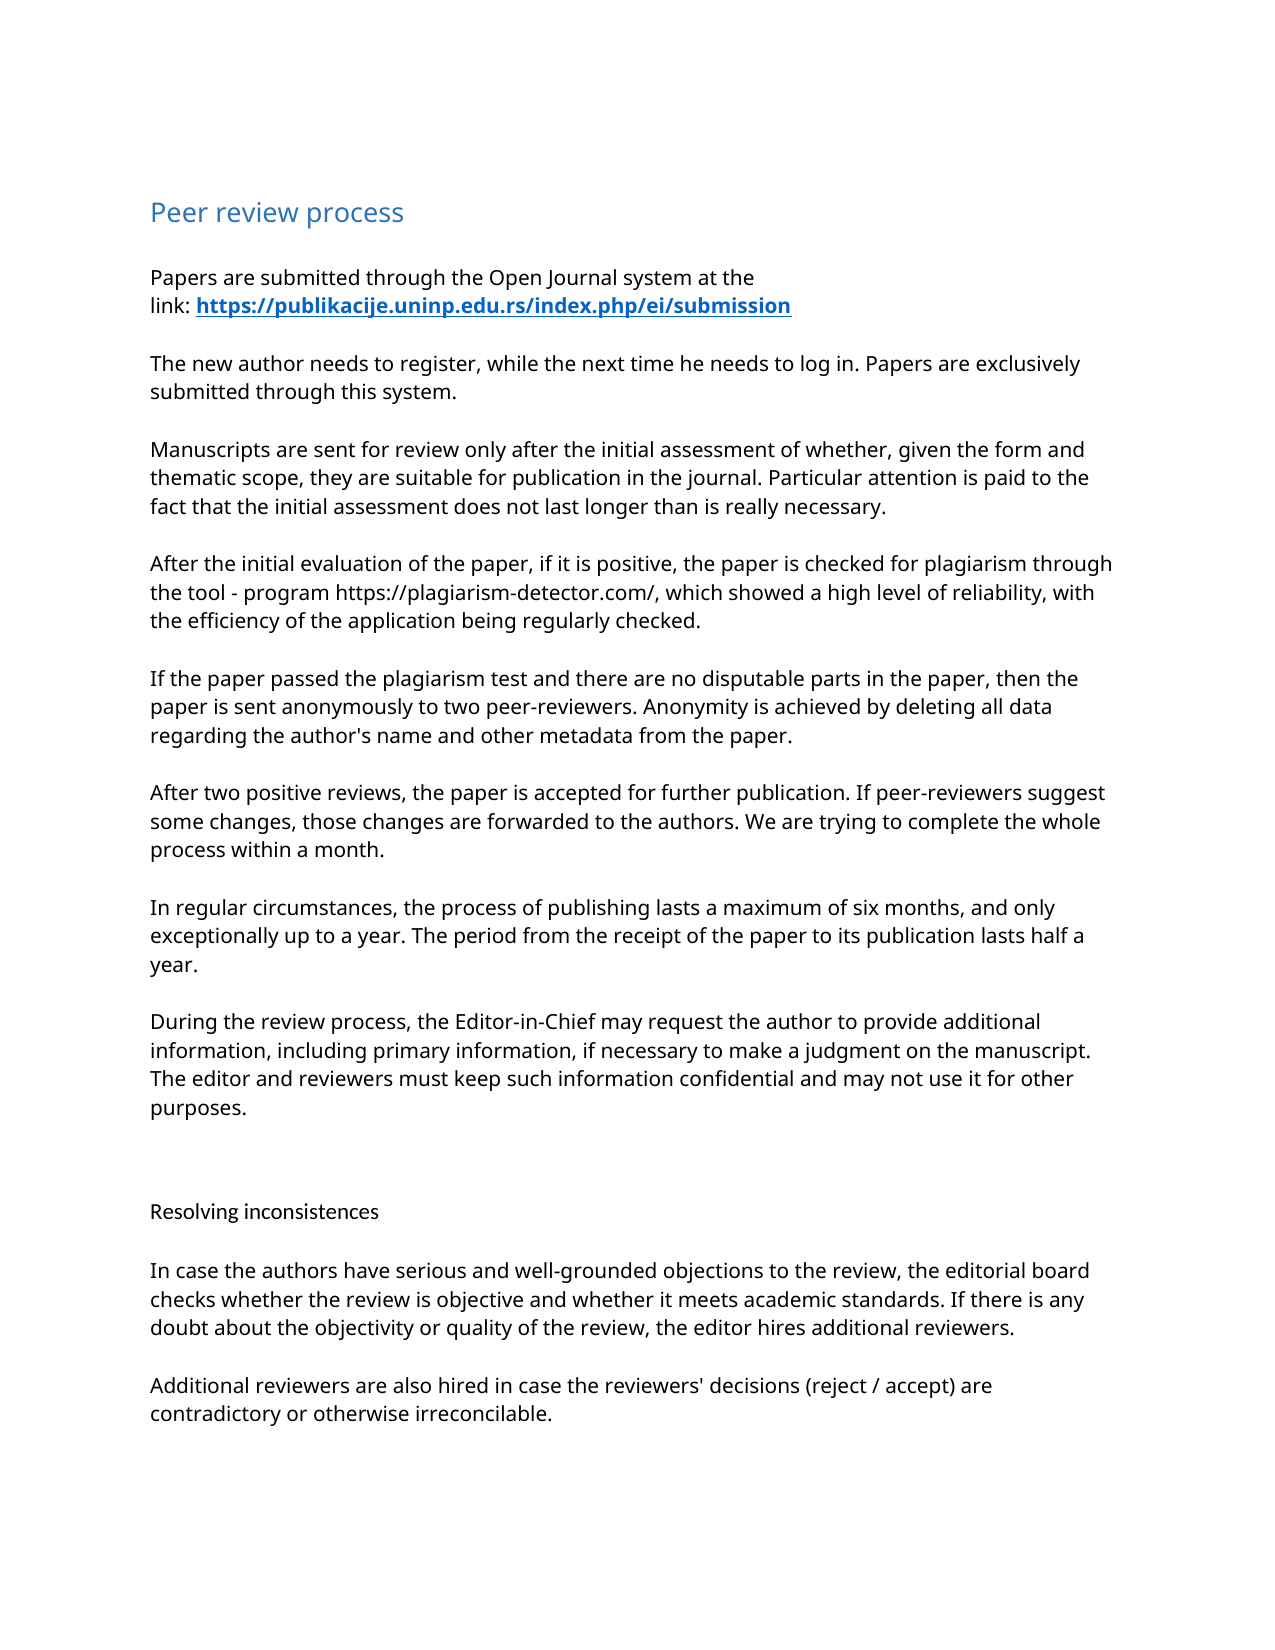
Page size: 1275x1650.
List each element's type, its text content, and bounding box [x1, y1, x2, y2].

text After the initial evaluation of the paper, if it is positive, the paper is checked for plagiarism through the tool - program https://plagiarism-detector.com/, which showed a high level of reliability, with the efficiency of the application being regularly checked. [150, 549, 1125, 635]
text During the review process, the Editor-in-Chief may request the author to provide additional information, including primary information, if necessary to make a judgment on the manuscript. The editor and reviewers must keep such information confidential and may not use it for other purposes. [150, 1007, 1125, 1121]
text In case the authors have serious and well-grounded objections to the review, the editorial board checks whether the review is objective and whether it meets academic standards. If there is any doubt about the objectivity or quality of the review, the editor hires additional reviewers. [150, 1257, 1125, 1342]
subtitle Peer review process [150, 194, 1125, 231]
text Papers are submitted through the Open Journal system at the link: https://publikacije.uninp.edu.rs/index.php/ei/submission [150, 263, 1125, 320]
text In regular circumstances, the process of publishing lasts a maximum of six months, and only exceptionally up to a year. The period from the receipt of the paper to its publication lasts half a year. [150, 893, 1125, 978]
text The new author needs to register, while the next time he needs to log in. Papers are exclusively submitted through this system. [150, 349, 1125, 406]
text If the paper passed the plagiarism test and there are no disputable parts in the paper, then the paper is sent anonymously to two peer-reviewers. Anonymity is achieved by deleting all data regarding the author's name and other metadata from the paper. [150, 664, 1125, 749]
text Manuscripts are sent for review only after the initial assessment of whether, given the form and thematic scope, they are suitable for publication in the journal. Particular attention is paid to the fact that the initial assessment does not last longer than is really necessary. [150, 435, 1125, 520]
text After two positive reviews, the paper is accepted for further publication. If peer-reviewers suggest some changes, those changes are forwarded to the authors. We are trying to complete the whole process within a month. [150, 778, 1125, 864]
text Additional reviewers are also hired in case the reviewers' decisions (reject / accept) are contradictory or otherwise irreconcilable. [150, 1371, 1125, 1428]
text Resolving inconsistences [150, 1197, 1125, 1225]
